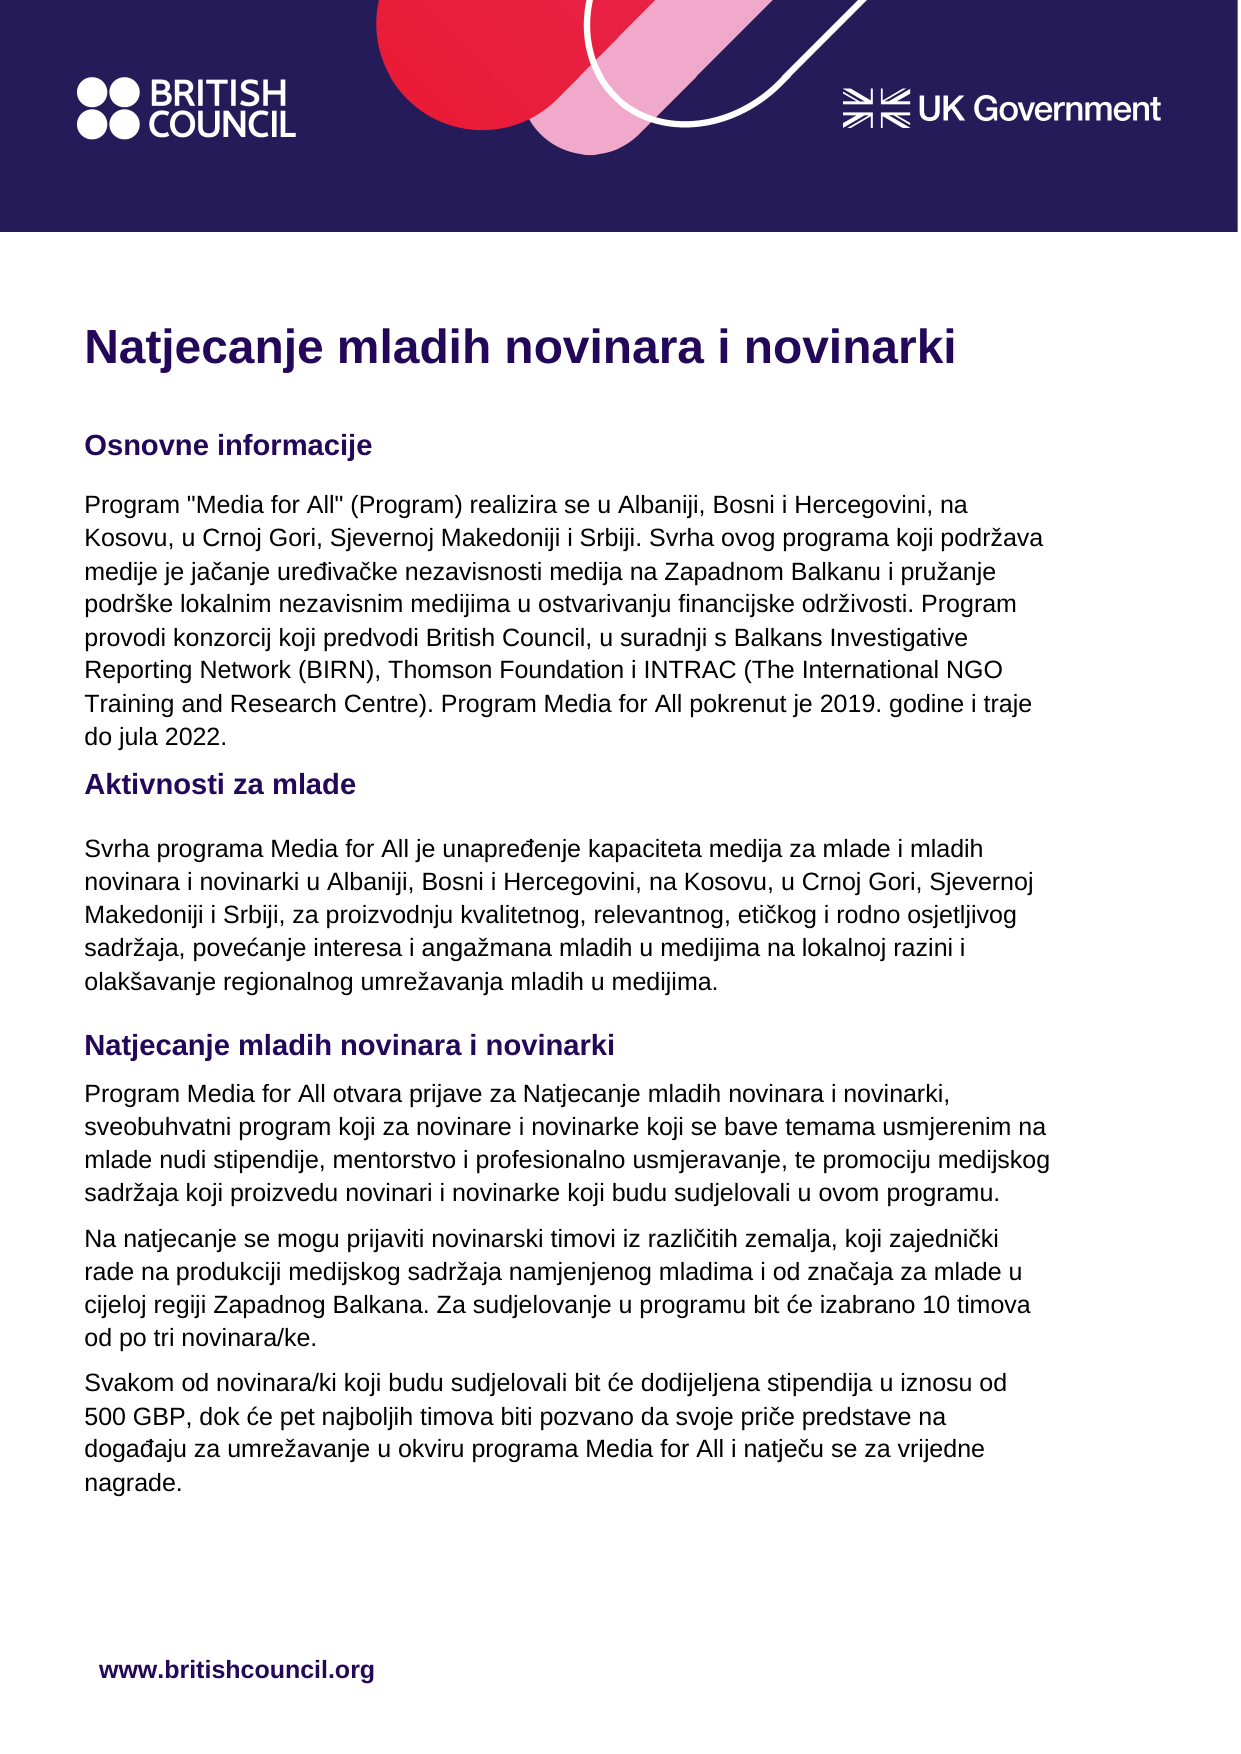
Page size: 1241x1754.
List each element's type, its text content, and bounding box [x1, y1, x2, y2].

subtitle Svrha programa Media for All je unapređenje kapaciteta medija za mlade i mladih novinara i novinarki u Albaniji, Bosni i Hercegovini, na Kosovu, u Crnoj Gori, Sjevernoj Makedoniji i Srbiji, za proizvodnju kvalitetnog, relevantnog, etičkog i rodno osjetljivog sadržaja, povećanje interesa i angažmana mladih u medijima na lokalnoj razini i olakšavanje regionalnog umrežavanja mladih u medijima. [84, 834, 1053, 995]
list Na natjecanje se mogu prijaviti novinarski timovi iz različitih zemalja, koji zajednički rade na produkciji medijskog sadržaja namjenjenog mladima i od značaja za mlade u cijeloj regiji Zapadnog Balkana. Za sudjelovanje u programu bit će izabrano 10 timova od po tri novinara/ke. [84, 1224, 1053, 1352]
subtitle Natjecanje mladih novinara i novinarki [84, 1028, 1053, 1062]
list Program Media for All otvara prijave za Natjecanje mladih novinara i novinarki, sveobuhvatni program koji za novinare i novinarke koji se bave temama usmjerenim na mlade nudi stipendije, mentorstvo i profesionalno usmjeravanje, te promociju medijskog sadržaja koji proizvedu novinari i novinarke koji budu sudjelovali u ovom programu. [84, 1079, 1053, 1207]
picture [0, 0, 1238, 232]
subtitle Program "Media for All" (Program) realizira se u Albaniji, Bosni i Hercegovini, na Kosovu, u Crnoj Gori, Sjevernoj Makedoniji i Srbiji. Svrha ovog programa koji podržava medije je jačanje uređivačke nezavisnosti medija na Zapadnom Balkanu i pružanje podrške lokalnim nezavisnim medijima u ostvarivanju financijske održivosti. Program provodi konzorcij koji predvodi British Council, u suradnji s Balkans Investigative Reporting Network (BIRN), Thomson Foundation i INTRAC (The International NGO Training and Research Centre). Program Media for All pokrenut je 2019. godine i traje do jula 2022. [84, 490, 1053, 750]
subtitle Osnovne informacije [84, 428, 1053, 462]
subtitle Natjecanje mladih novinara i novinarki [84, 319, 1053, 374]
list Svakom od novinara/ki koji budu sudjelovali bit će dodijeljena stipendija u iznosu od 500 GBP, dok će pet najboljih timova biti pozvano da svoje priče predstave na događaju za umrežavanje u okviru programa Media for All i natječu se za vrijedne nagrade. [84, 1368, 1053, 1496]
subtitle Aktivnosti za mlade [84, 767, 1053, 801]
